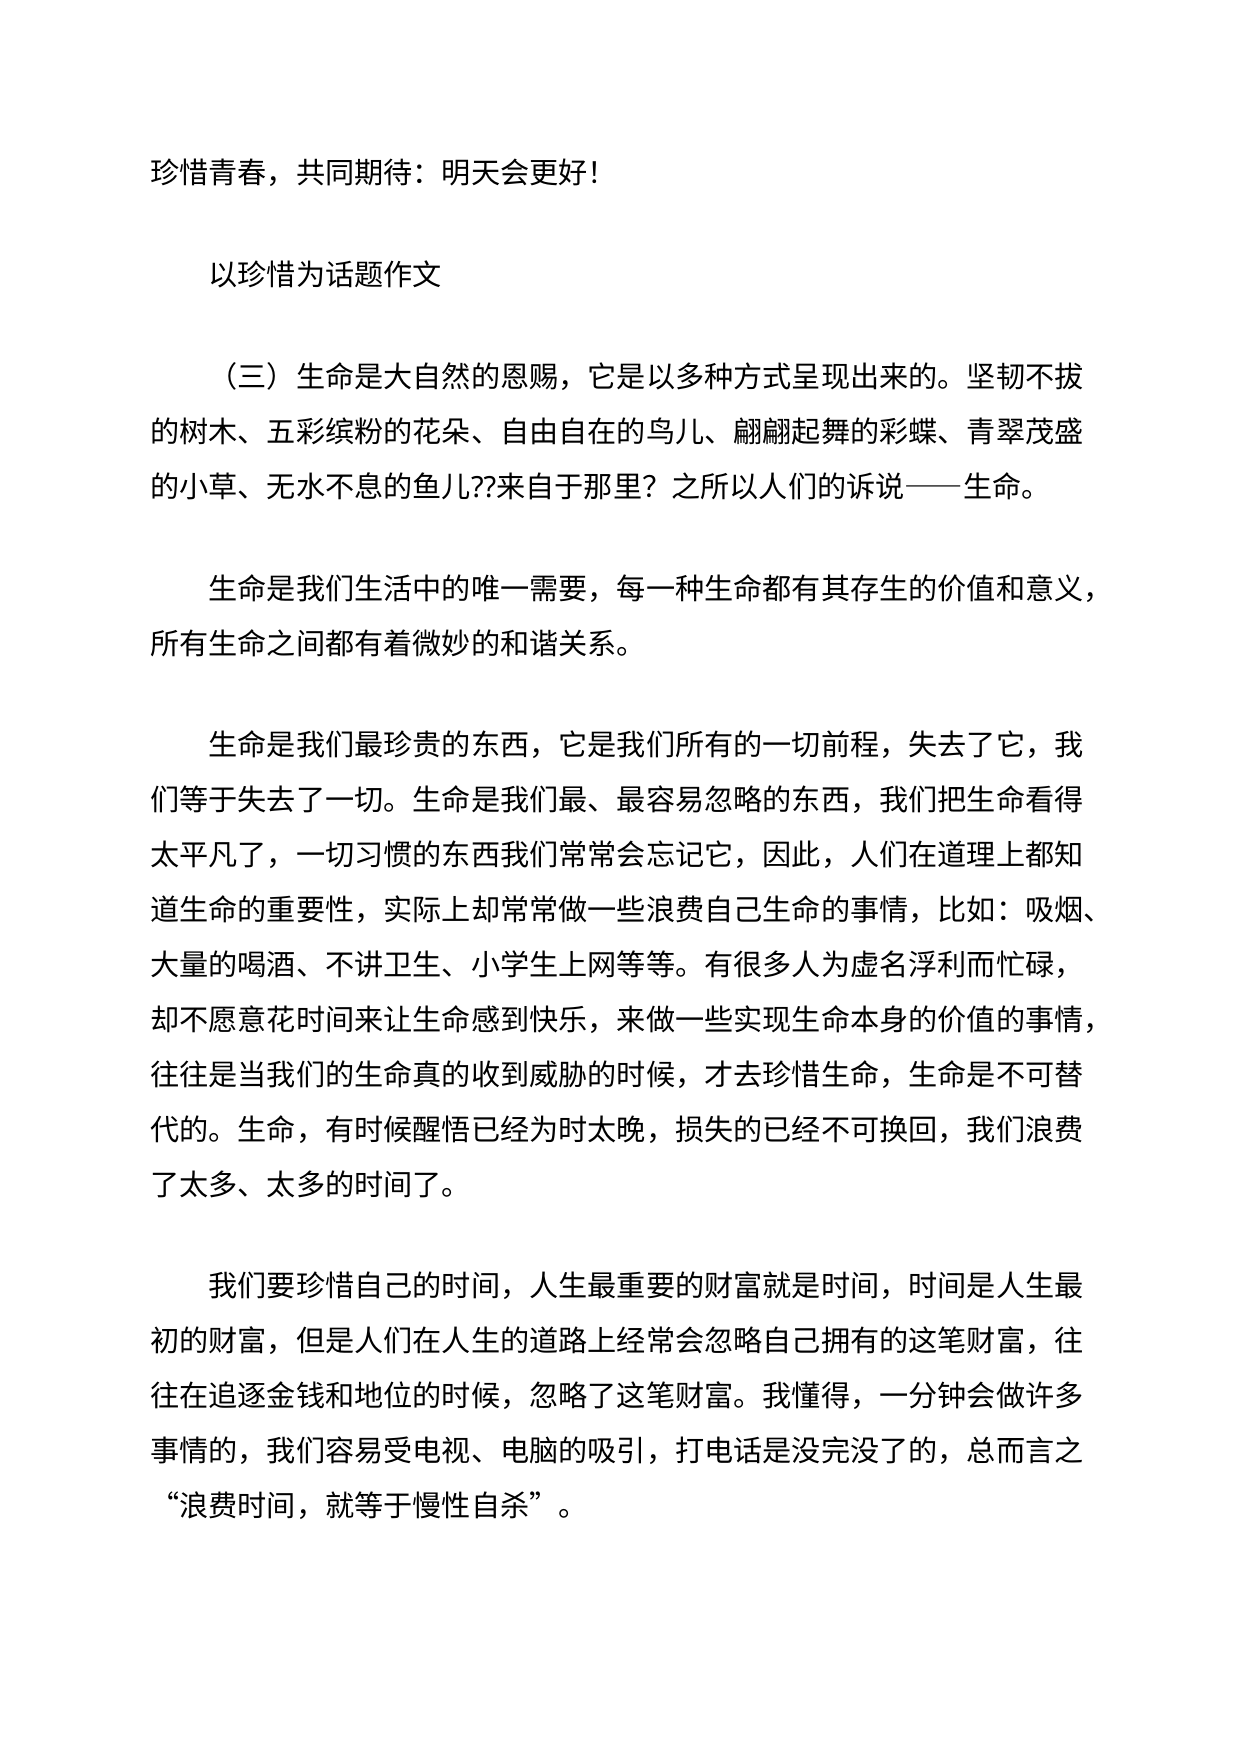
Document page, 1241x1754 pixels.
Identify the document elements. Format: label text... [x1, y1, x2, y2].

text 生命是我们最珍贵的东西，它是我们所有的一切前程，失去了它，我们等于失去了一切。生命是我们最、最容易忽略的东西，我们把生命看得太平凡了，一切习惯的东西我们常常会忘记它，因此，人们在道理上都知道生命的重要性，实际上却常常做一些浪费自己生命的事情，比如：吸烟、大量的喝酒、不讲卫生、小学生上网等等。有很多人为虚名浮利而忙碌，却不愿意花时间来让生命感到快乐，来做一些实现生命本身的价值的事情，往往是当我们的生命真的收到威胁的时候，才去珍惜生命，生命是不可替代的。生命，有时候醒悟已经为时太晚，损失的已经不可换回，我们浪费了太多、太多的时间了。 [150, 722, 1090, 1203]
text 以珍惜为话题作文 [150, 252, 1090, 294]
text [150, 150, 1090, 192]
text 生命是我们生活中的唯一需要，每一种生命都有其存生的价值和意义，所有生命之间都有着微妙的和谐关系。 [150, 565, 1090, 662]
text （三）生命是大自然的恩赐，它是以多种方式呈现出来的。坚韧不拔的树木、五彩缤粉的花朵、自由自在的鸟儿、翩翩起舞的彩蝶、青翠茂盛的小草、无水不息的鱼儿??来自于那里？之所以人们的诉说――生命。 [150, 353, 1090, 506]
text 我们要珍惜自己的时间，人生最重要的财富就是时间，时间是人生最初的财富，但是人们在人生的道路上经常会忽略自己拥有的这笔财富，往往在追逐金钱和地位的时候，忽略了这笔财富。我懂得，一分钟会做许多事情的，我们容易受电视、电脑的吸引，打电话是没完没了的，总而言之“浪费时间，就等于慢性自杀”。 [150, 1263, 1090, 1525]
